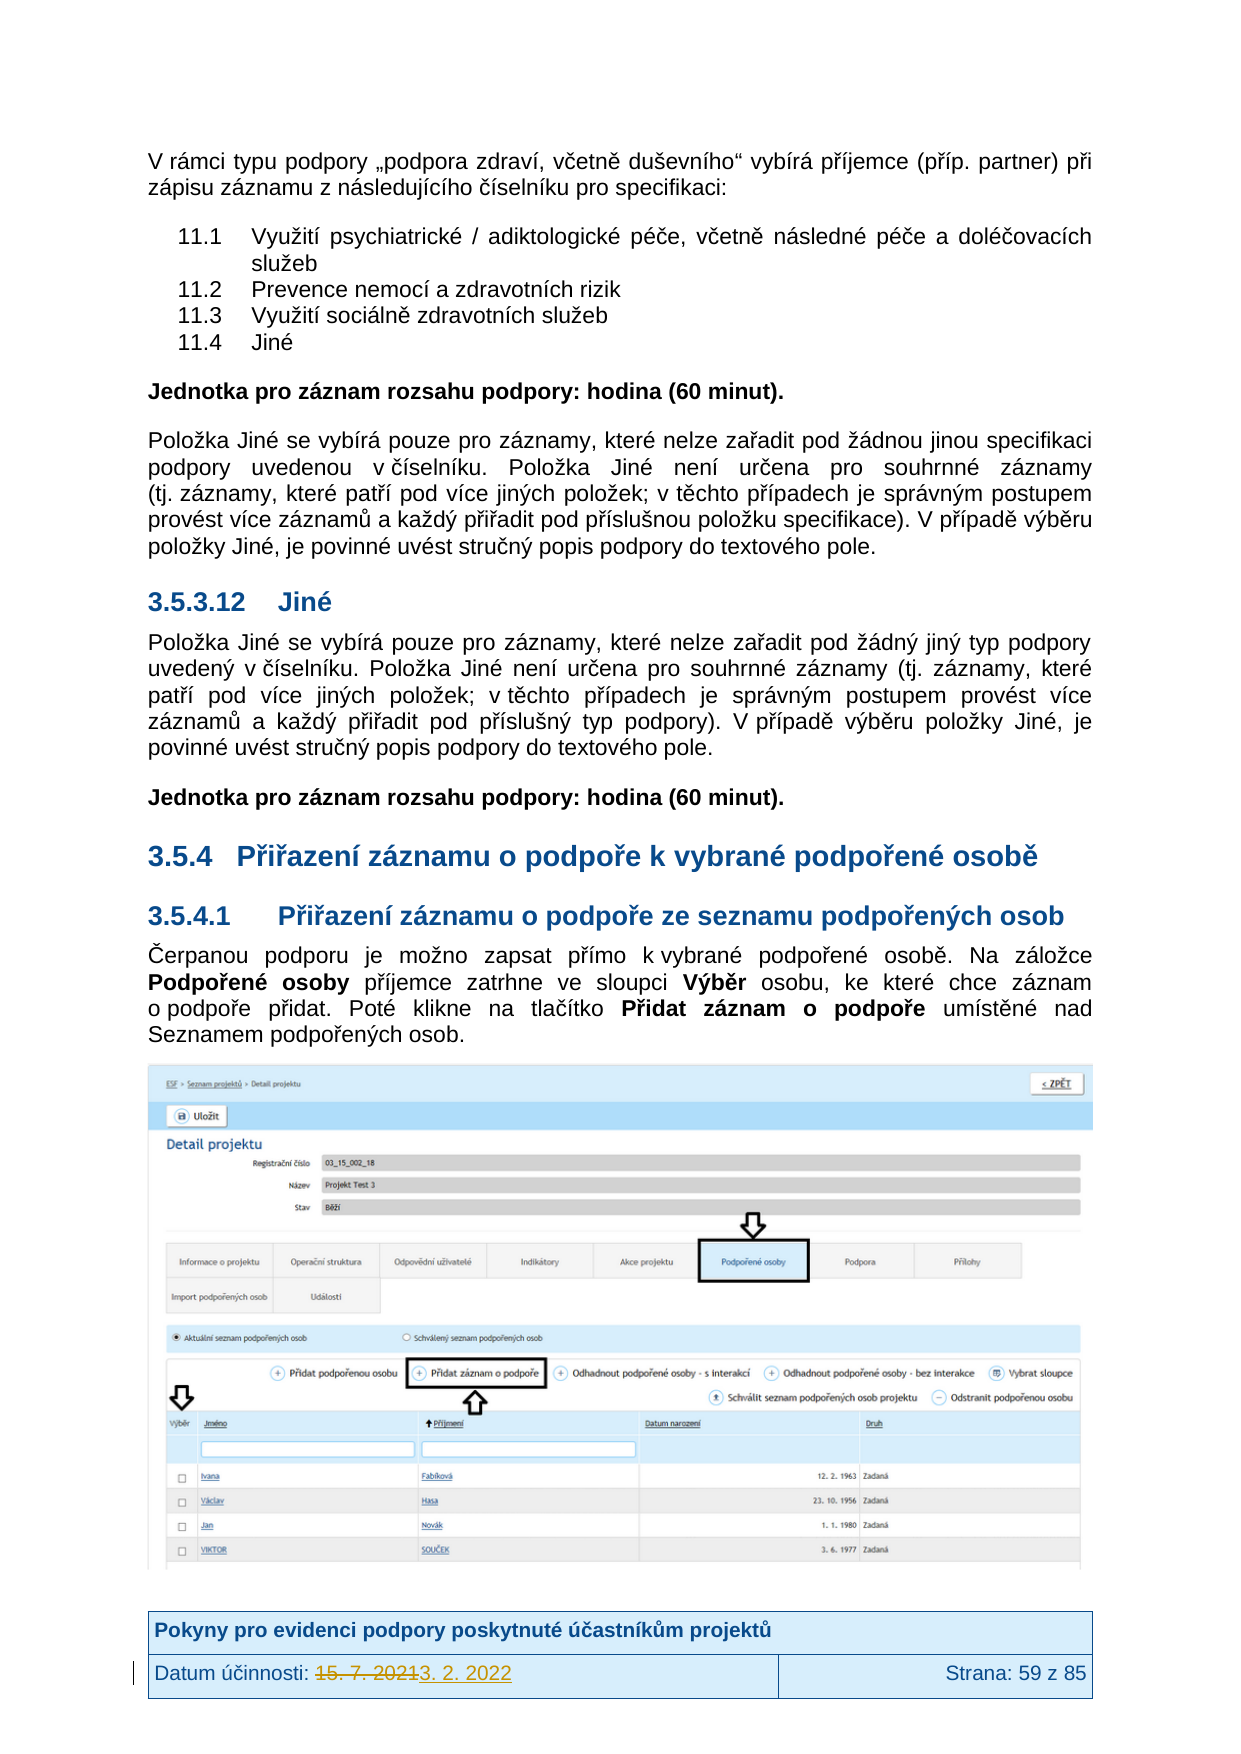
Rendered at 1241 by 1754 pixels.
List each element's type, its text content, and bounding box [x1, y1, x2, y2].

list Využití psychiatrické / adiktologické péče, včetně následné péče a doléčovacích služeb [177, 223, 1092, 276]
text V rámci typu podpory „podpora zdraví, včetně duševního“ vybírá příjemce (příp. partner) při zápisu záznamu z následujícího číselníku pro specifikaci: [148, 148, 1092, 200]
text Čerpanou podporu je možno zapsat přímo k vybrané podpořené osobě. Na záložce Podpořené osoby příjemce zatrhne ve sloupci Výběr osobu, ke které chce záznam o podpoře přidat. Poté klikne na tlačítko Přidat záznam o podpoře umístěné nad Seznamem podpořených osob. [148, 942, 1092, 1048]
subtitle Přiřazení záznamu o podpoře ze seznamu podpořených osob [148, 900, 1092, 931]
list Prevence nemocí a zdravotních rizik [177, 276, 1092, 302]
picture [147, 1063, 1093, 1571]
text Jednotka pro záznam rozsahu podpory: hodina (60 minut). [148, 783, 1092, 810]
text Položka Jiné se vybírá pouze pro záznamy, které nelze zařadit pod žádný jiný typ podpory uvedený v číselníku. Položka Jiné není určena pro souhrnné záznamy (tj. záznamy, které patří pod více jiných položek; v těchto případech je správným postupem provést více záznamů a každý přiřadit pod příslušný typ podpory). V případě výběru položky Jiné, je povinné uvést stručný popis podpory do textového pole. [148, 629, 1092, 761]
list Jiné [177, 329, 1092, 355]
subtitle Přiřazení záznamu o podpoře k vybrané podpořené osobě [148, 839, 1092, 873]
text Jednotka pro záznam rozsahu podpory: hodina (60 minut). [148, 378, 1092, 404]
text Položka Jiné se vybírá pouze pro záznamy, které nelze zařadit pod žádnou jinou specifikaci podpory uvedenou v číselníku. Položka Jiné není určena pro souhrnné záznamy (tj. záznamy, které patří pod více jiných položek; v těchto případech je správným postupem provést více záznamů a každý přiřadit pod příslušnou položku specifikace). V případě výběru položky Jiné, je povinné uvést stručný popis podpory do textového pole. [148, 427, 1092, 559]
list Využití sociálně zdravotních služeb [177, 302, 1092, 329]
subtitle Jiné [148, 586, 1092, 617]
